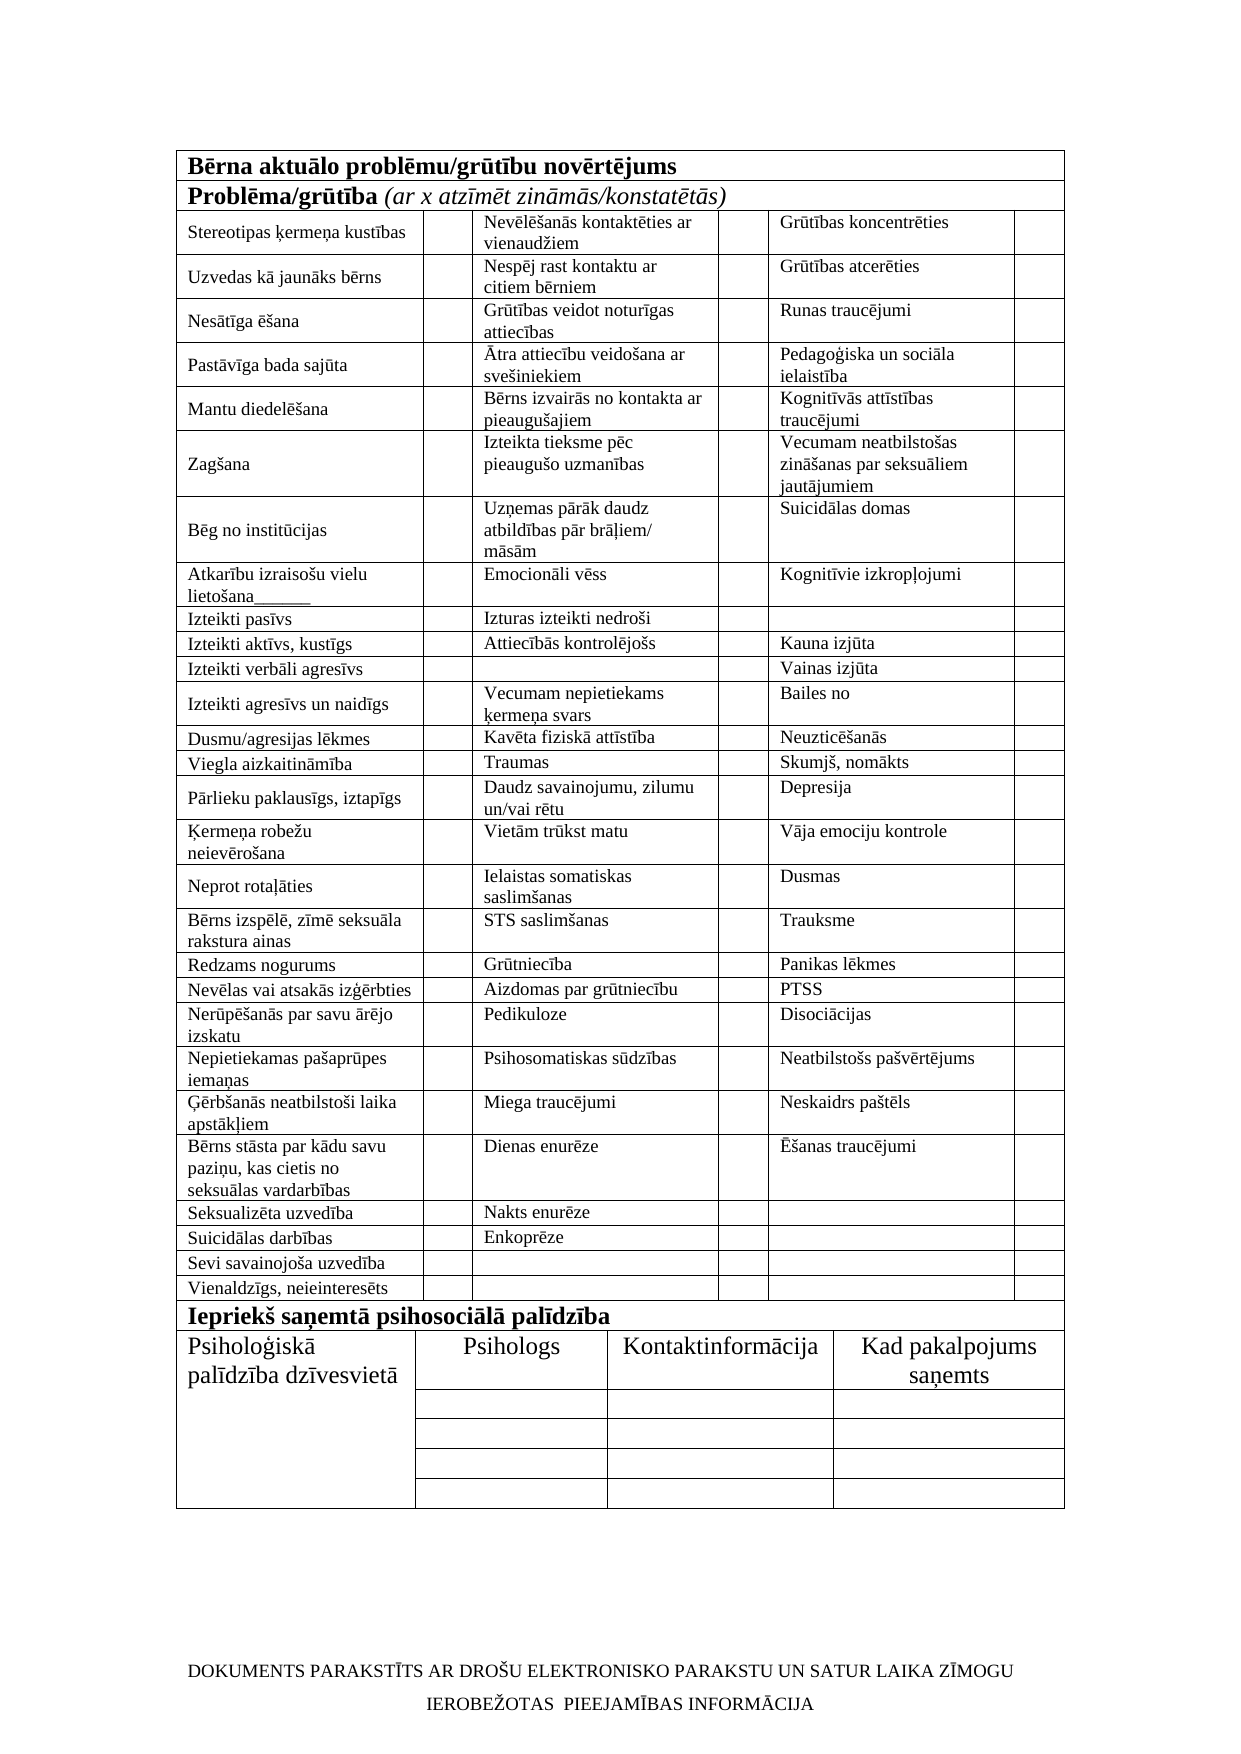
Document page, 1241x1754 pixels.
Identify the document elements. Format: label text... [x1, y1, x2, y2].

table_cell [719, 1201, 768, 1225]
table_cell [719, 387, 768, 430]
table_cell [719, 1276, 768, 1300]
table_cell [424, 211, 472, 254]
table_cell [416, 1419, 607, 1448]
table_cell Pastāvīga bada sajūta [177, 343, 423, 386]
table_cell Psiholoģiskā palīdzība dzīvesvietā [177, 1331, 415, 1508]
table_cell Kognitīvās attīstības traucējumi [769, 387, 1014, 430]
table_cell Bēg no institūcijas [177, 497, 423, 562]
table_cell [424, 343, 472, 386]
table_cell [1015, 632, 1064, 656]
table_cell [1015, 820, 1064, 863]
table_cell Ielaistas somatiskas saslimšanas [473, 865, 718, 908]
table_cell Bērna aktuālo problēmu/grūtību novērtējums [177, 151, 1064, 180]
table_cell [424, 1201, 472, 1225]
table_cell [424, 909, 472, 952]
table_cell Nesātīga ēšana [177, 299, 423, 342]
table_cell Kognitīvie izkropļojumi [769, 563, 1014, 606]
table_cell [719, 865, 768, 908]
table_cell [424, 1276, 472, 1300]
table_cell [769, 607, 1014, 631]
table_cell Nevēlēšanās kontaktēties ar vienaudžiem [473, 211, 718, 254]
table_cell Vāja emociju kontrole [769, 820, 1014, 863]
table_cell [473, 1276, 718, 1300]
table_cell [769, 1251, 1014, 1275]
table_cell Stereotipas ķermeņa kustības [177, 211, 423, 254]
table_cell Izteikti pasīvs [177, 607, 423, 631]
table_cell [1015, 682, 1064, 725]
table_cell [719, 657, 768, 681]
table_cell [1015, 431, 1064, 496]
table_cell [1015, 299, 1064, 342]
table_cell [1015, 726, 1064, 750]
table_cell [1015, 1091, 1064, 1134]
table_cell [1015, 953, 1064, 977]
table_cell Ģērbšanās neatbilstoši laika apstākļiem [177, 1091, 423, 1134]
table_cell Grūtības koncentrēties [769, 211, 1014, 254]
table_cell Panikas lēkmes [769, 953, 1014, 977]
table_cell [719, 431, 768, 496]
table_cell [424, 299, 472, 342]
table_cell [1015, 657, 1064, 681]
table_cell Grūtības veidot noturīgas attiecības [473, 299, 718, 342]
table_cell [1015, 607, 1064, 631]
table_cell [1015, 211, 1064, 254]
table_cell Kontaktinformācija [608, 1331, 833, 1388]
table_cell Trauksme [769, 909, 1014, 952]
table_cell [719, 751, 768, 775]
table_cell Redzams nogurums [177, 953, 423, 977]
table_cell Emocionāli vēss [473, 563, 718, 606]
table_cell Bērns izspēlē, zīmē seksuāla rakstura ainas [177, 909, 423, 952]
table_cell Vecumam nepietiekams ķermeņa svars [473, 682, 718, 725]
table_cell [608, 1419, 833, 1448]
table_cell [1015, 1251, 1064, 1275]
table_cell Vietām trūkst matu [473, 820, 718, 863]
table_cell Suicidālas domas [769, 497, 1014, 562]
table_cell Depresija [769, 776, 1014, 819]
table_cell [769, 1276, 1014, 1300]
table_cell Iepriekš saņemtā psihosociālā palīdzība [177, 1301, 1064, 1330]
table_cell [424, 953, 472, 977]
table_cell [424, 978, 472, 1002]
table_cell [424, 776, 472, 819]
table_cell [1015, 497, 1064, 562]
table_cell Nerūpēšanās par savu ārējo izskatu [177, 1003, 423, 1046]
table_cell [719, 682, 768, 725]
table_cell Bērns stāsta par kādu savu paziņu, kas cietis no seksuālas vardarbības [177, 1135, 423, 1200]
table_cell Uzņemas pārāk daudz atbildības pār brāļiem/ māsām [473, 497, 718, 562]
table_cell [424, 563, 472, 606]
table_cell Pedikuloze [473, 1003, 718, 1046]
table_cell Kavēta fiziskā attīstība [473, 726, 718, 750]
table_cell Dienas enurēze [473, 1135, 718, 1200]
table_cell [424, 1226, 472, 1250]
table_cell Izteikti aktīvs, kustīgs [177, 632, 423, 656]
table_cell [719, 953, 768, 977]
table_cell Kauna izjūta [769, 632, 1014, 656]
table_cell Daudz savainojumu, zilumu un/vai rētu [473, 776, 718, 819]
table_cell [719, 632, 768, 656]
table_cell Ātra attiecību veidošana ar svešiniekiem [473, 343, 718, 386]
table_cell [719, 211, 768, 254]
table_cell [1015, 1201, 1064, 1225]
table_cell [719, 563, 768, 606]
table_cell Izteikta tieksme pēc pieaugušo uzmanības [473, 431, 718, 496]
table_cell Uzvedas kā jaunāks bērns [177, 255, 423, 298]
table_cell [424, 726, 472, 750]
table_cell [719, 1047, 768, 1090]
table_cell Disociācijas [769, 1003, 1014, 1046]
table_cell [1015, 387, 1064, 430]
table_cell Seksualizēta uzvedība [177, 1201, 423, 1225]
table_cell Pedagoģiska un sociāla ielaistība [769, 343, 1014, 386]
table_cell Grūtniecība [473, 953, 718, 977]
table_cell [473, 657, 718, 681]
table_cell [1015, 1276, 1064, 1300]
table_cell [769, 1201, 1014, 1225]
table_cell [1015, 751, 1064, 775]
table_cell [473, 1251, 718, 1275]
table_cell Bērns izvairās no kontakta ar pieaugušajiem [473, 387, 718, 430]
table_cell [719, 776, 768, 819]
table_cell [719, 1091, 768, 1134]
table_cell [1015, 1135, 1064, 1200]
table_cell Viegla aizkaitināmība [177, 751, 423, 775]
table_cell [719, 1135, 768, 1200]
table_cell Vecumam neatbilstošas zināšanas par seksuāliem jautājumiem [769, 431, 1014, 496]
table_cell [719, 820, 768, 863]
table_cell Vienaldzīgs, neieinteresēts [177, 1276, 423, 1300]
table_cell [424, 1003, 472, 1046]
table_cell [834, 1449, 1064, 1478]
table_cell [1015, 255, 1064, 298]
table_cell Ēšanas traucējumi [769, 1135, 1014, 1200]
table_cell Vainas izjūta [769, 657, 1014, 681]
table_cell [769, 1226, 1014, 1250]
table_cell Nespēj rast kontaktu ar citiem bērniem [473, 255, 718, 298]
table_cell [416, 1479, 607, 1508]
table_cell [1015, 343, 1064, 386]
table_cell [424, 657, 472, 681]
table_cell Neatbilstošs pašvērtējums [769, 1047, 1014, 1090]
table_cell Zagšana [177, 431, 423, 496]
table_cell Psihosomatiskas sūdzības [473, 1047, 718, 1090]
table_cell Aizdomas par grūtniecību [473, 978, 718, 1002]
table_cell STS saslimšanas [473, 909, 718, 952]
table_cell [424, 1091, 472, 1134]
table_cell Izturas izteikti nedroši [473, 607, 718, 631]
table_cell [424, 1135, 472, 1200]
table_cell [424, 497, 472, 562]
table_cell Grūtības atcerēties [769, 255, 1014, 298]
table_cell Problēma/grūtība (ar x atzīmēt zināmās/konstatētās) [177, 181, 1064, 209]
table_cell [1015, 865, 1064, 908]
table_cell Nepietiekamas pašaprūpes iemaņas [177, 1047, 423, 1090]
table_cell Psihologs [416, 1331, 607, 1388]
table_cell Suicidālas darbības [177, 1226, 423, 1250]
table_cell Attiecībās kontrolējošs [473, 632, 718, 656]
table_cell [424, 632, 472, 656]
table_cell [719, 726, 768, 750]
table_cell Traumas [473, 751, 718, 775]
table_cell [719, 978, 768, 1002]
table_cell Izteikti agresīvs un naidīgs [177, 682, 423, 725]
table_cell [1015, 563, 1064, 606]
table_cell [608, 1479, 833, 1508]
table_cell [719, 1251, 768, 1275]
table_cell Dusmas [769, 865, 1014, 908]
table_cell [424, 607, 472, 631]
table_cell [1015, 1003, 1064, 1046]
table_cell [834, 1479, 1064, 1508]
table_cell [608, 1390, 833, 1418]
table_cell [719, 343, 768, 386]
table_cell [719, 1003, 768, 1046]
table_cell [424, 431, 472, 496]
table_cell Sevi savainojoša uzvedība [177, 1251, 423, 1275]
table_cell [424, 865, 472, 908]
table_cell PTSS [769, 978, 1014, 1002]
table_cell Izteikti verbāli agresīvs [177, 657, 423, 681]
table_cell [719, 607, 768, 631]
table_cell Enkoprēze [473, 1226, 718, 1250]
table_cell [424, 682, 472, 725]
table_cell Dusmu/agresijas lēkmes [177, 726, 423, 750]
table_cell [424, 751, 472, 775]
table_cell Neuzticēšanās [769, 726, 1014, 750]
table_cell [608, 1449, 833, 1478]
table_cell Nevēlas vai atsakās izģērbties [177, 978, 423, 1002]
table_cell [424, 387, 472, 430]
table_cell [424, 1251, 472, 1275]
table_cell Neprot rotaļāties [177, 865, 423, 908]
table_cell Ķermeņa robežu neievērošana [177, 820, 423, 863]
table_cell Nakts enurēze [473, 1201, 718, 1225]
table_cell Mantu diedelēšana [177, 387, 423, 430]
table_cell [719, 299, 768, 342]
table_cell Skumjš, nomākts [769, 751, 1014, 775]
table_cell [424, 255, 472, 298]
table_cell [424, 820, 472, 863]
table_cell [1015, 776, 1064, 819]
table_cell Bailes no [769, 682, 1014, 725]
table_cell Miega traucējumi [473, 1091, 718, 1134]
table_cell [719, 497, 768, 562]
table_cell [1015, 1047, 1064, 1090]
table_cell [1015, 1226, 1064, 1250]
table_cell Neskaidrs paštēls [769, 1091, 1014, 1134]
table_cell [719, 1226, 768, 1250]
table_cell [416, 1449, 607, 1478]
table_cell [719, 255, 768, 298]
table_cell Atkarību izraisošu vielu lietošana______ [177, 563, 423, 606]
table_cell Runas traucējumi [769, 299, 1014, 342]
table_cell [834, 1390, 1064, 1418]
table_cell Kad pakalpojums saņemts [834, 1331, 1064, 1388]
table_cell [1015, 909, 1064, 952]
table_cell [416, 1390, 607, 1418]
table_cell [1015, 978, 1064, 1002]
table_cell [834, 1419, 1064, 1448]
table_cell [424, 1047, 472, 1090]
table_cell [719, 909, 768, 952]
table_cell Pārlieku paklausīgs, iztapīgs [177, 776, 423, 819]
